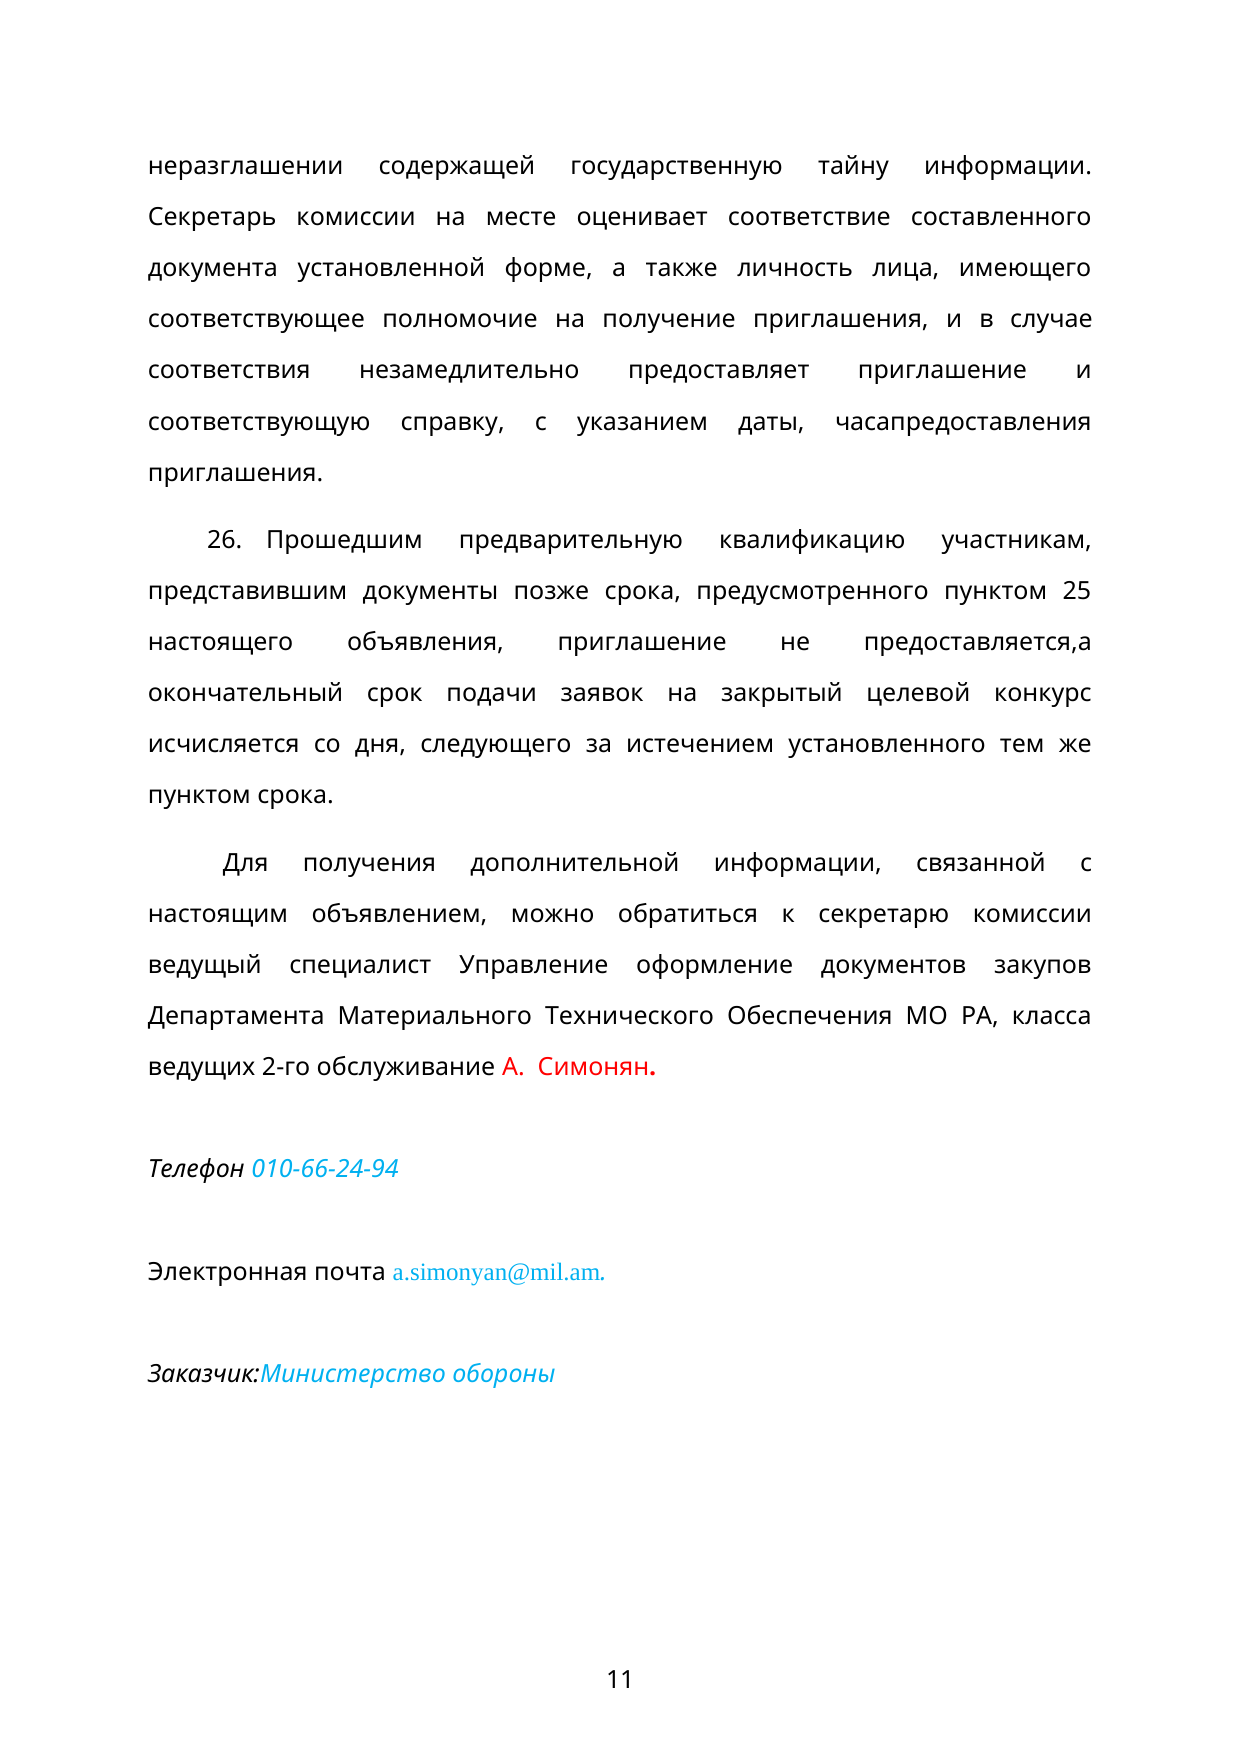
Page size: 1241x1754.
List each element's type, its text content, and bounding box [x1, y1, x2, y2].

text Электронная почта a.simonyan@mil.am. [148, 1253, 1092, 1287]
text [148, 148, 1092, 488]
text Заказчик:Министерство обороны [148, 1355, 1092, 1389]
text Для получения дополнительной информации, связанной с настоящим объявлением, можно обратиться к секретарю комиссии ведущый специалист Управление оформление документов закупов Департамента Материального Технического Обеспечения МО РА, класса ведущих 2-го обслуживание A. Симонян. [148, 845, 1092, 1083]
text 26. Прошедшим предварительную квалификацию участникам, представившим документы позже срока, предусмотренного пунктом 25 настоящего объявления, приглашение не предоставляется,а окончательный срок подачи заявок на закрытый целевой конкурс исчисляется со дня, следующего за истечением установленного тем же пунктом срока. [148, 522, 1092, 811]
text Телефон 010-66-24-94 [148, 1151, 1092, 1185]
